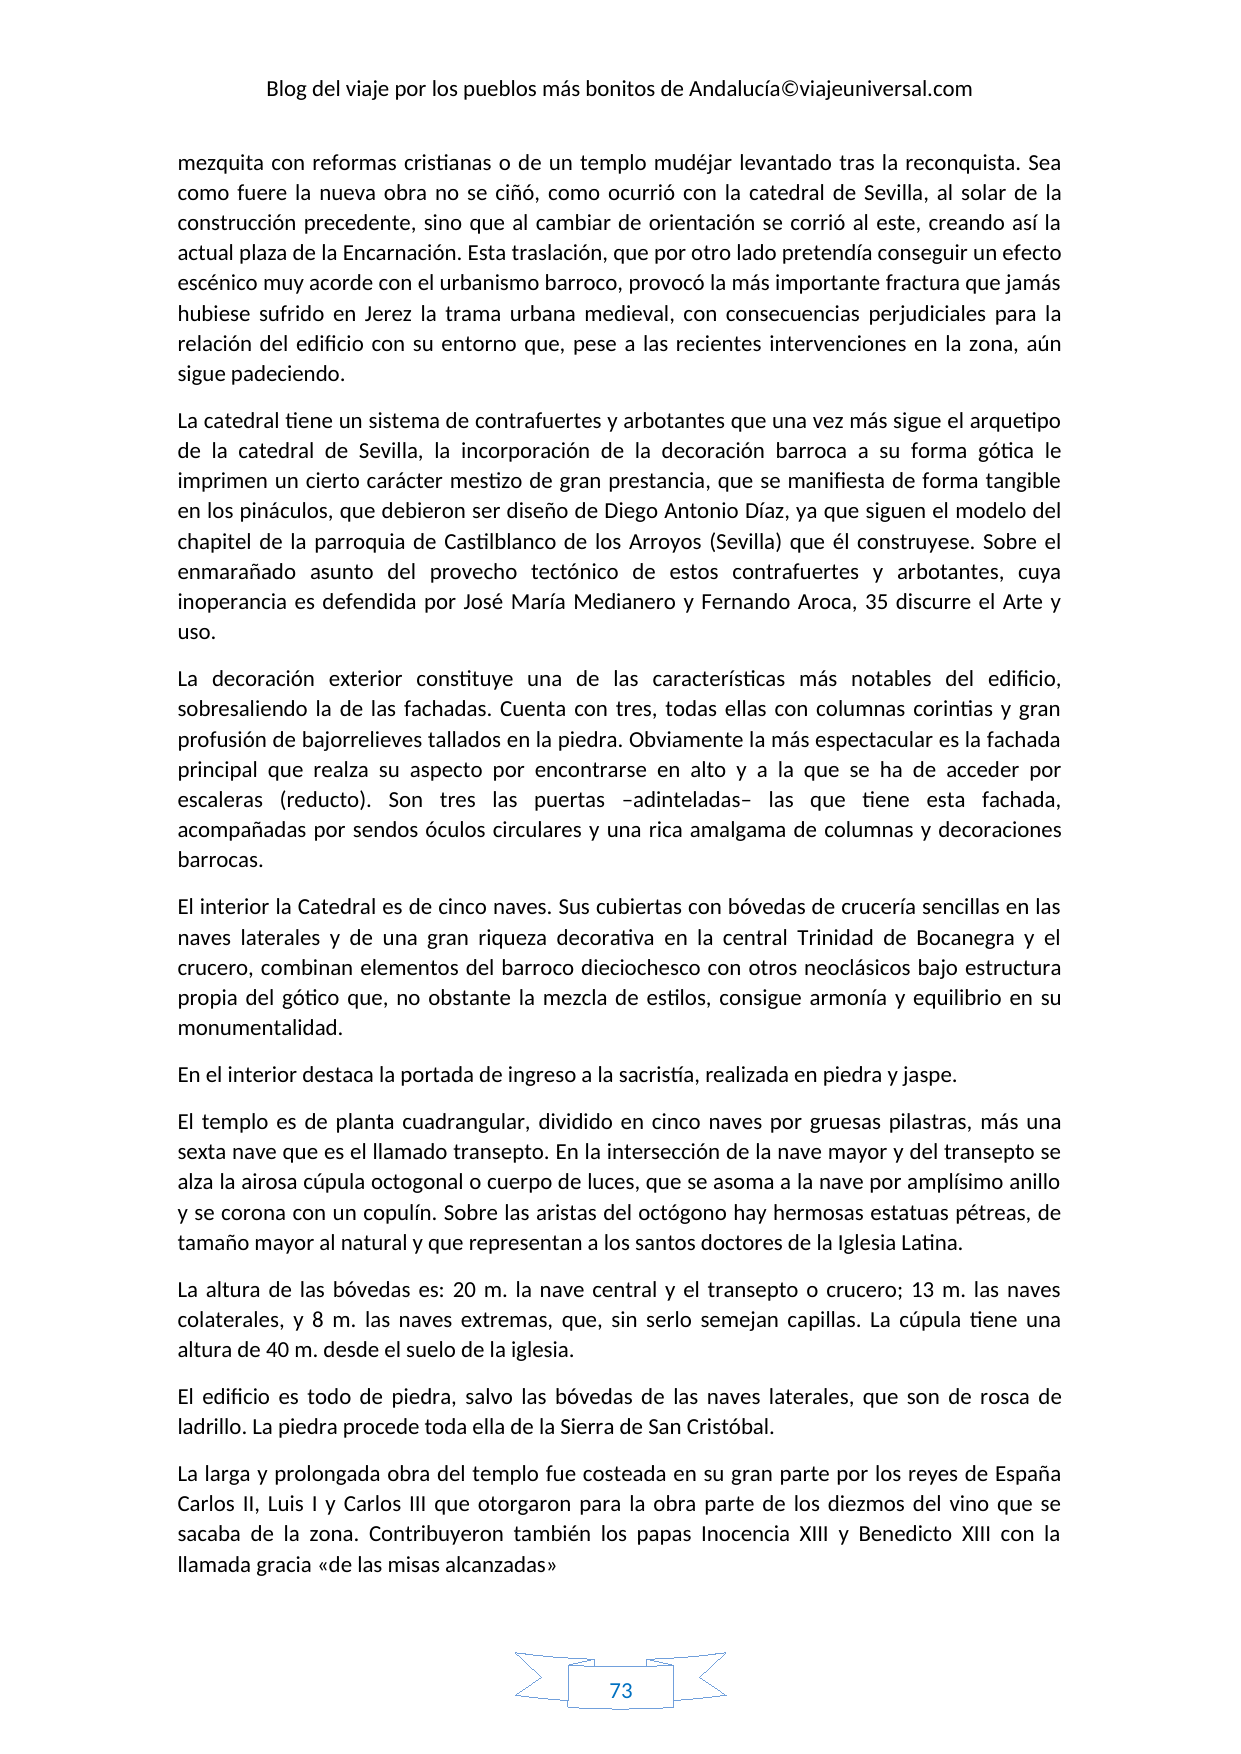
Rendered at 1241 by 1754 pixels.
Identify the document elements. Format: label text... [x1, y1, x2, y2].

text El templo es de planta cuadrangular, dividido en cinco naves por gruesas pilastras, más una sexta nave que es el llamado transepto. En la intersección de la nave mayor y del transepto se alza la airosa cúpula octogonal o cuerpo de luces, que se asoma a la nave por amplísimo anillo y se corona con un copulín. Sobre las aristas del octógono hay hermosas estatuas pétreas, de tamaño mayor al natural y que representan a los santos doctores de [177, 1107, 1063, 1256]
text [177, 148, 1063, 387]
text La catedral tiene un sistema de contrafuertes y arbotantes que una vez más sigue el arquetipo de la catedral de Sevilla, la incorporación de la decoración barroca a su forma gótica le imprimen un cierto carácter mestizo de gran prestancia, que se manifiesta de forma tangible en los pináculos, que debieron ser diseño de Diego Antonio Díaz, ya que siguen el modelo del chapitel de la parroquia de Castilblanco de los Arroyos (Sevilla) que él construyese. Sobre el enmarañado asunto del provecho tectónico de estos contrafuertes y arbotantes, cuya inoperancia es defendida por José María Medianero y Fernando Aroca, 35 discurre el Arte y uso. [177, 406, 1063, 645]
text La larga y prolongada obra del templo fue costeada en su gran parte por los reyes de España Carlos II, Luis I y Carlos III que otorgaron para la obra parte de los diezmos del vino que se sacaba de la zona. Contribuyeron también los papas Inocencia XIII y Benedicto XIII con la llamada gracia «de las misas alcanzadas» [177, 1459, 1063, 1578]
text La altura de las bóvedas es: 20 m. la nave central y el transepto o crucero; 13 m. las naves colaterales, y 8 m. las naves extremas, que, sin serlo semejan capillas. La cúpula tiene una altura de 40 m. desde el suelo de la iglesia. [177, 1275, 1063, 1363]
text En el interior destaca la portada de ingreso a la sacristía, realizada en piedra y jaspe. [177, 1060, 1063, 1088]
text El interior es de cinco naves. Sus cubiertas con bóvedas de crucería sencillas en las naves laterales y de una gran riqueza decorativa en la central Trinidad de Bocanegra y el crucero, combinan elementos del barroco dieciochesco con otros neoclásicos bajo estructura propia del gótico que, no obstante la mezcla de estilos, consigue armonía y equilibrio en su monumentalidad. [177, 892, 1063, 1041]
text El edificio es todo de piedra, salvo las bóvedas de las naves laterales, que son de rosca de ladrillo. La piedra procede toda ella de de San Cristóbal. [177, 1382, 1063, 1440]
text La decoración exterior constituye una de las características más notables del edificio, sobresaliendo la de las fachadas. Cuenta con tres, todas ellas con columnas corintias y gran profusión de bajorrelieves tallados en la piedra. Obviamente la más espectacular es la fachada principal que realza su aspecto por encontrarse en alto y a la que se ha de acceder por escaleras (reducto). Son tres las puertas –adinteladas– las que tiene esta fachada, acompañadas por sendos óculos circulares y una rica amalgama de columnas y decoraciones barrocas. [177, 664, 1063, 873]
